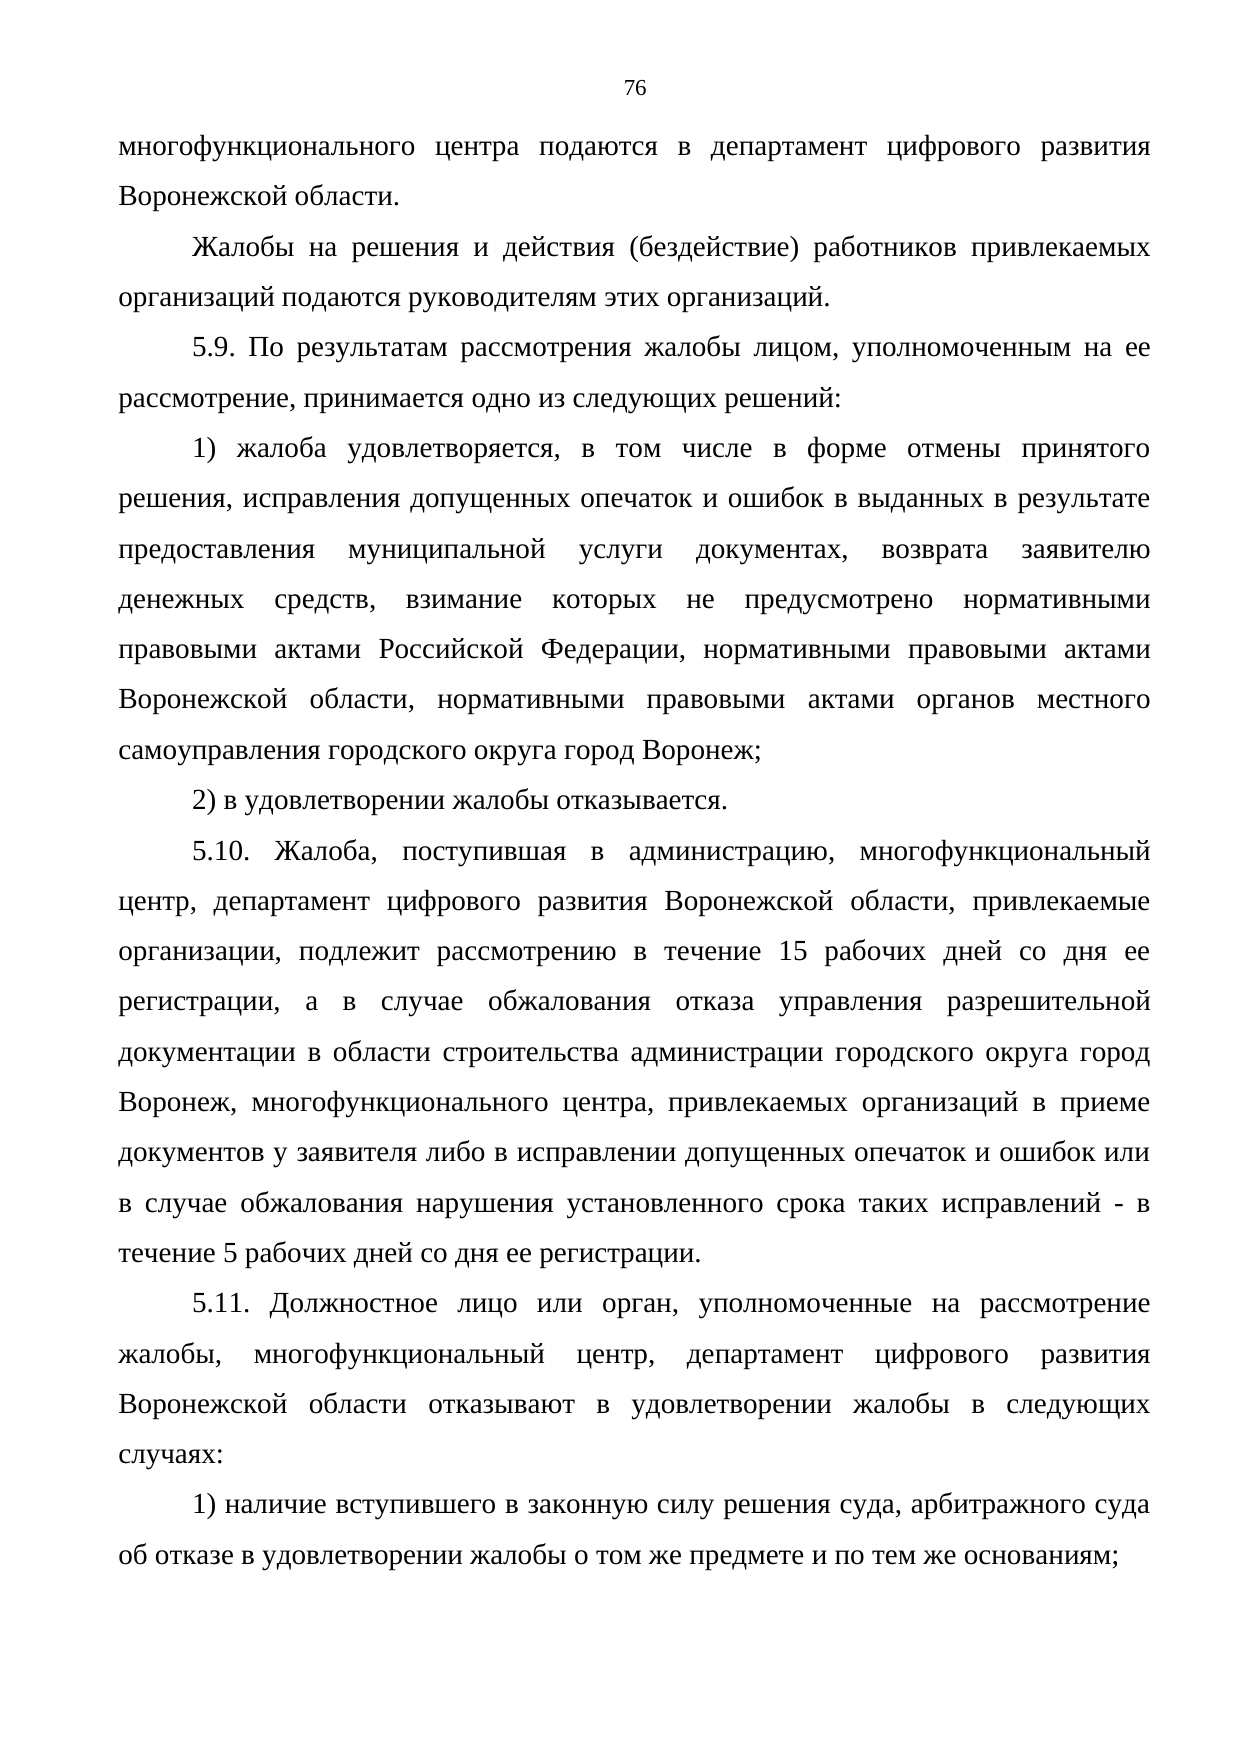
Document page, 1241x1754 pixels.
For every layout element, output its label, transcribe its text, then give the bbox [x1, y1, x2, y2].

text 2) в удовлетворении жалобы отказывается. [118, 782, 1152, 816]
text 1) жалоба удовлетворяется, в том числе в форме отмены принятого решения, исправления допущенных опечаток и ошибок в выданных в результате предоставления муниципальной услуги документах, возврата заявителю денежных средств, взимание которых не предусмотрено нормативными правовыми актами Российской Федерации, нормативными правовыми актами Воронежской области, нормативными правовыми актами органов местного самоуправления городского округа город Воронеж; [118, 430, 1152, 766]
text 5.9. По результатам рассмотрения жалобы лицом, уполномоченным на ее рассмотрение, принимается одно из следующих решений: [118, 329, 1152, 413]
text 5.10. Жалоба, поступившая в администрацию, многофункциональный центр, департамент цифрового развития Воронежской области, привлекаемые организации, подлежит рассмотрению в течение 15 рабочих дней со дня ее регистрации, а в случае обжалования отказа управления разрешительной документации в области строительства администрации городского округа город Воронеж, многофункционального центра, привлекаемых организаций в приеме документов у заявителя либо в исправлении допущенных опечаток и ошибок или в случае обжалования нарушения установленного срока таких исправлений - в течение 5 рабочих дней со дня ее регистрации. [118, 833, 1152, 1269]
text 5.11. Должностное лицо или орган, уполномоченные на рассмотрение жалобы, многофункциональный центр, департамент цифрового развития Воронежской области отказывают в удовлетворении жалобы в следующих случаях: [118, 1285, 1152, 1470]
text Жалобы на решения и действия (бездействие) работников привлекаемых организаций подаются руководителям этих организаций. [118, 229, 1152, 313]
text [118, 128, 1152, 212]
text 1) наличие вступившего в законную силу решения суда, арбитражного суда об отказе в удовлетворении жалобы о том же предмете и по тем же основаниям; [118, 1487, 1152, 1571]
